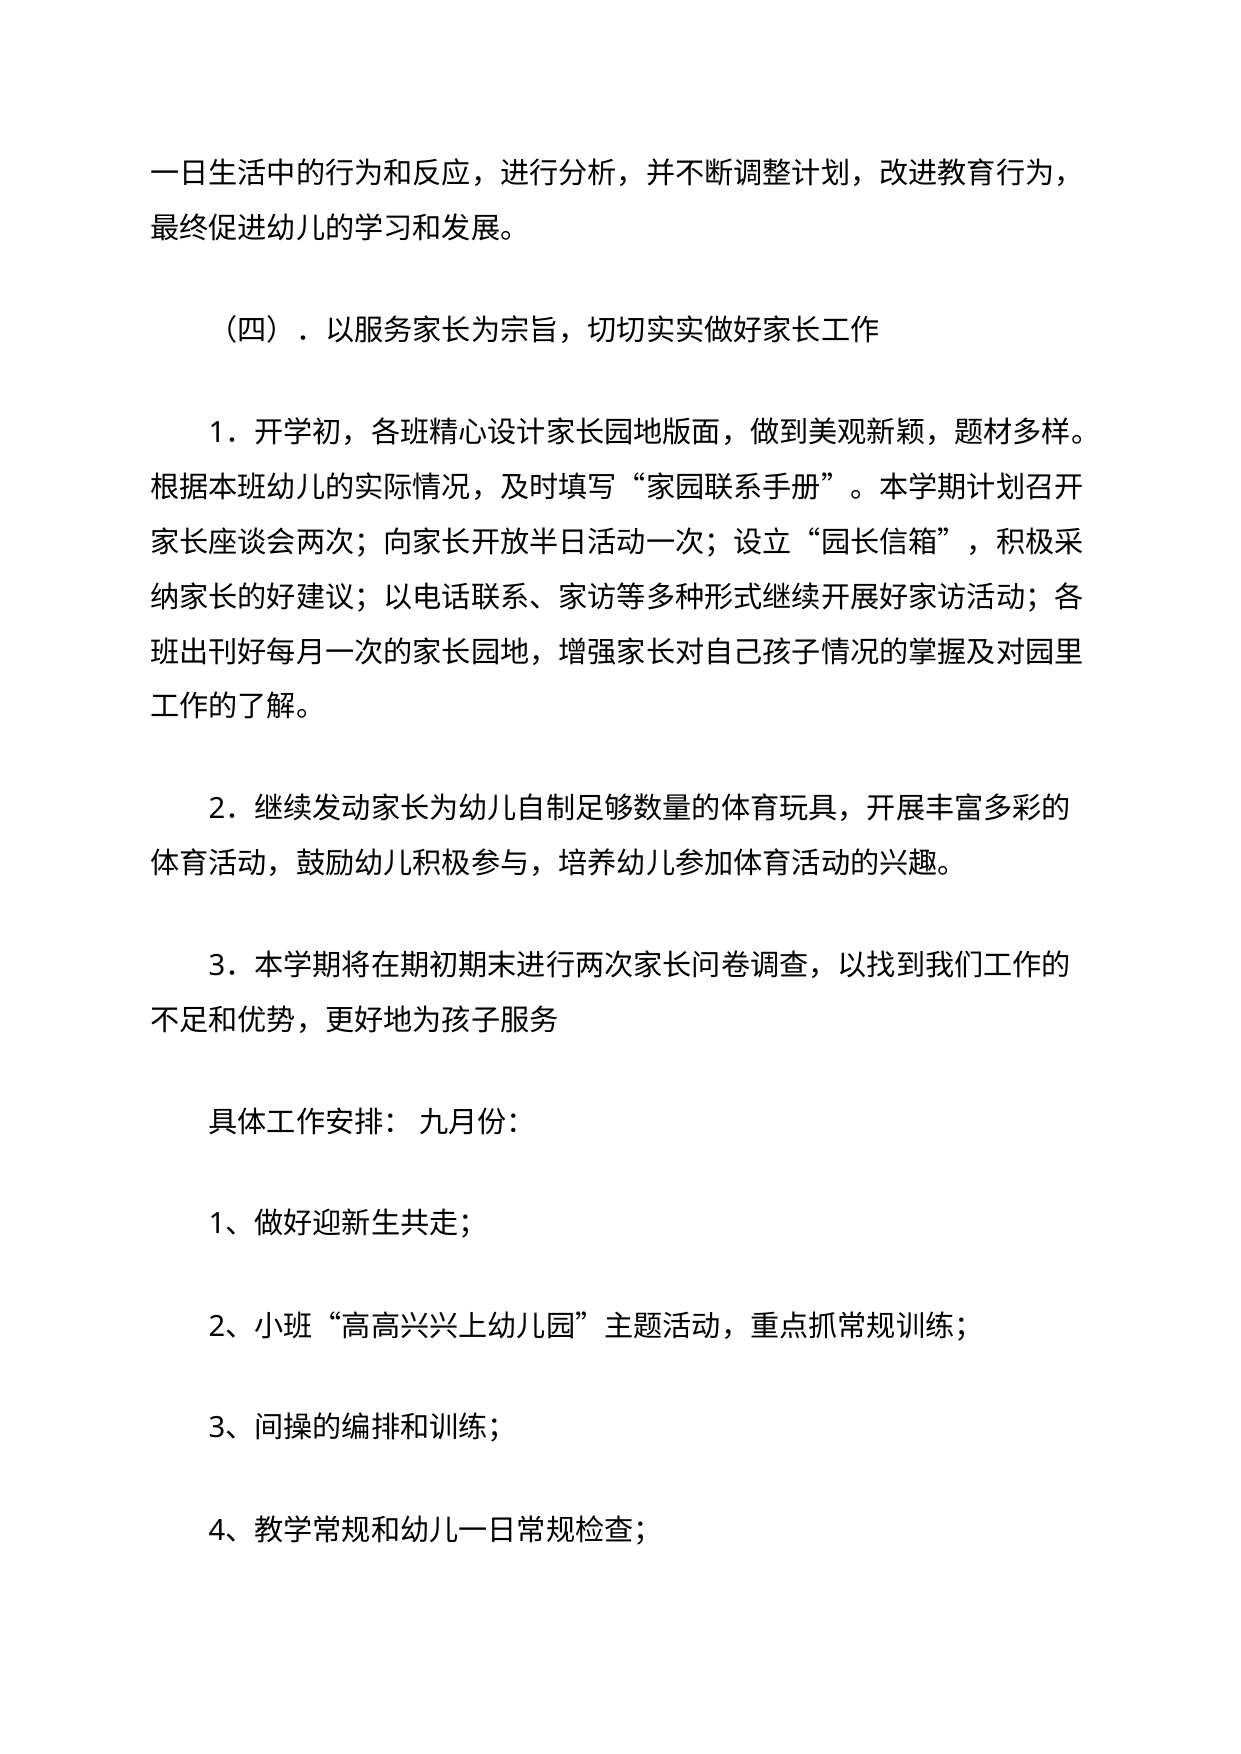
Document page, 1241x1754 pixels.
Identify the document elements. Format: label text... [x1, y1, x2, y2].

text 1、做好迎新生共走； [150, 1200, 1090, 1242]
text （四）．以服务家长为宗旨，切切实实做好家长工作 [150, 307, 1090, 349]
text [150, 150, 1090, 247]
text 3．本学期将在期初期末进行两次家长问卷调查，以找到我们工作的不足和优势，更好地为孩子服务 [150, 942, 1090, 1039]
text 3、间操的编排和训练； [150, 1404, 1090, 1446]
text 2、小班“高高兴兴上幼儿园”主题活动，重点抓常规训练； [150, 1302, 1090, 1344]
text 4、教学常规和幼儿一日常规检查； [150, 1506, 1090, 1548]
text 2．继续发动家长为幼儿自制足够数量的体育玩具，开展丰富多彩的体育活动，鼓励幼儿积极参与，培养幼儿参加体育活动的兴趣。 [150, 785, 1090, 882]
text 1．开学初，各班精心设计家长园地版面，做到美观新颖，题材多样。根据本班幼儿的实际情况，及时填写“家园联系手册”。本学期计划召开家长座谈会两次；向家长开放半日活动一次；设立“园长信箱”，积极采纳家长的好建议；以电话联系、家访等多种形式继续开展好家访活动；各班出刊好每月一次的家长园地，增强家长对自己孩子情况的掌握及对园里工作的了解。 [150, 408, 1090, 725]
text 具体工作安排： 九月份： [150, 1098, 1090, 1141]
